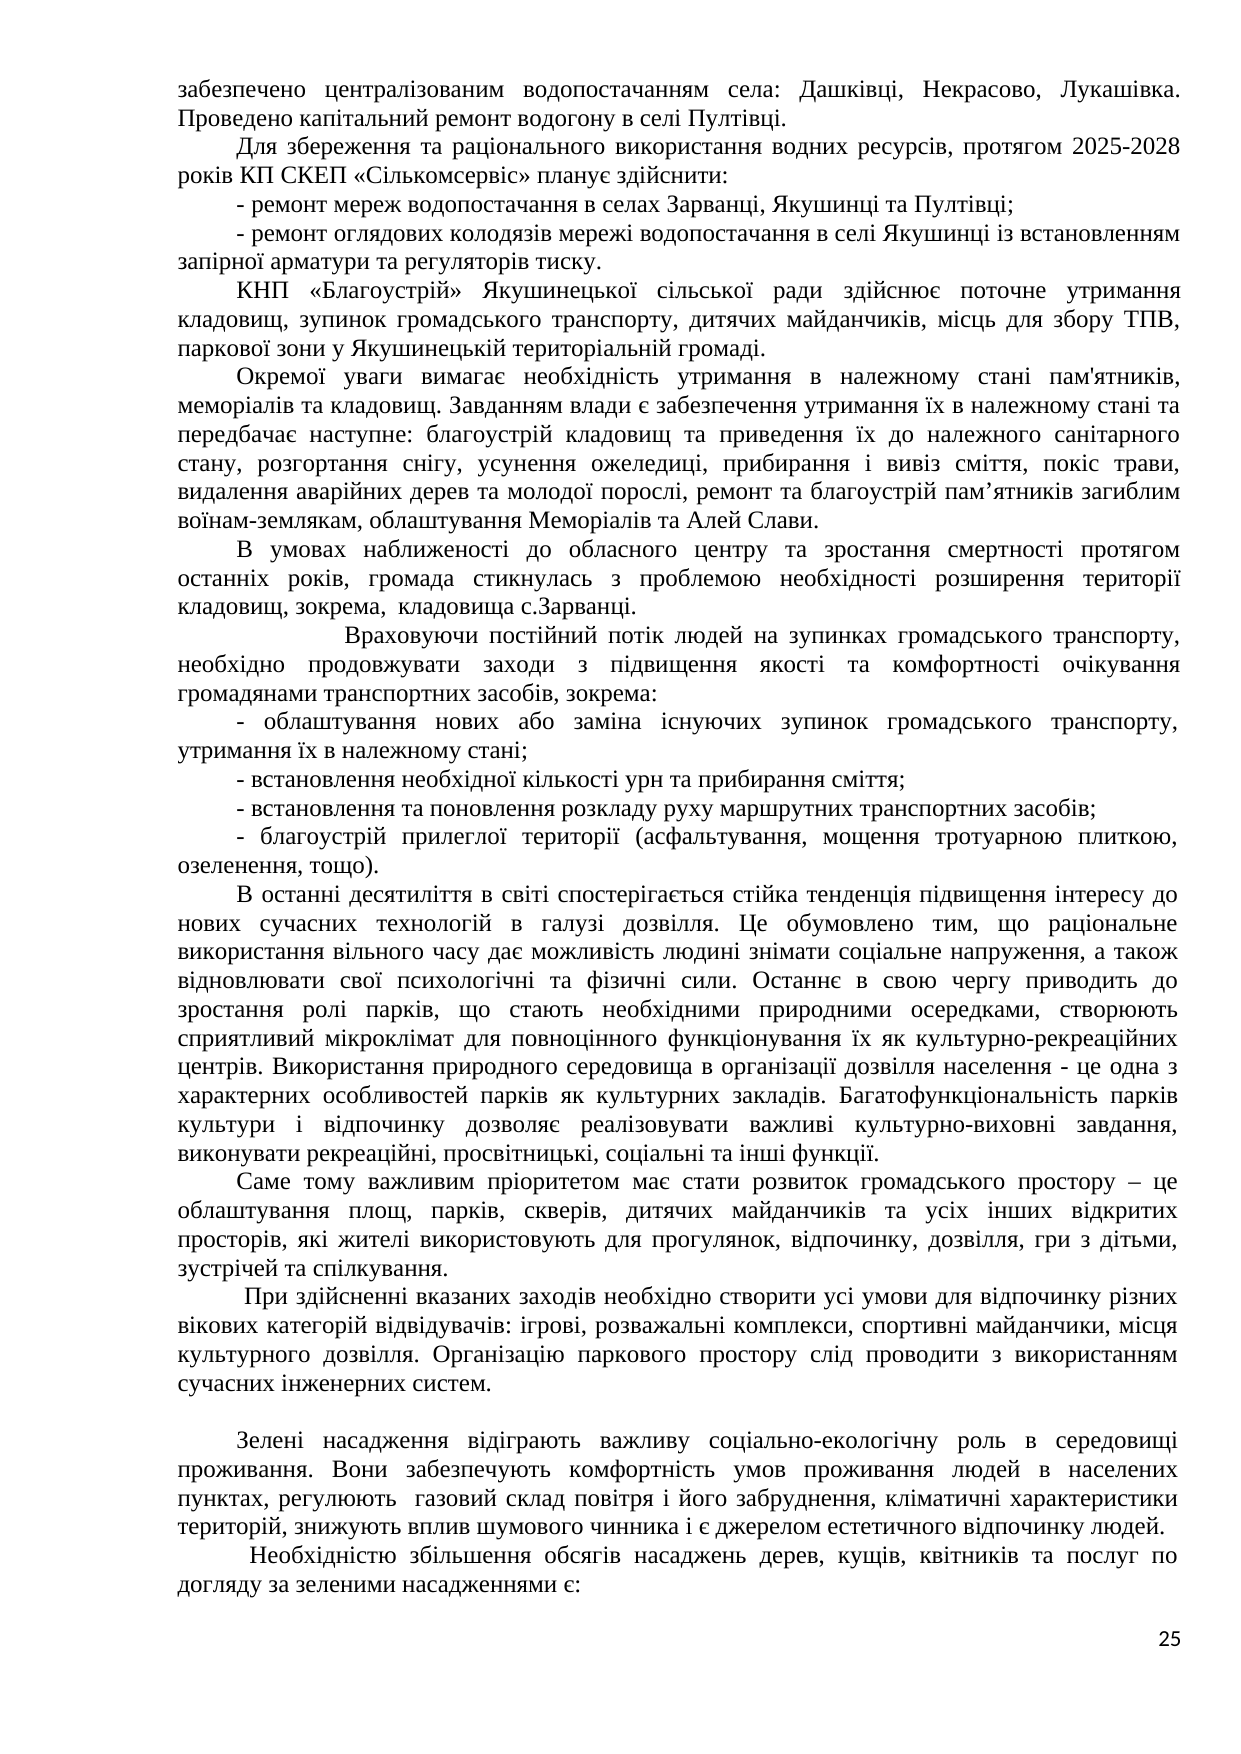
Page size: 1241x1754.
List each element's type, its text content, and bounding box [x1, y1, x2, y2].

text - встановлення необхідної кількості урн та прибирання сміття; [177, 764, 1179, 793]
text Окремої уваги вимагає необхідність утримання в належному стані пам'ятників, меморіалів та кладовищ. Завданням влади є забезпечення утримання їх в належному стані та передбачає наступне: благоустрій кладовищ та приведення їх до належного санітарного стану, розгортання снігу, усунення ожеледиці, прибирання і вивіз сміття, покіс трави, видалення аварійних дерев та молодої порослі, ремонт та благоустрій пам’ятників загиблим воїнам-землякам, облаштування Меморіалів та Алей Слави. [177, 361, 1181, 534]
text КНП «Благоустрій» Якушинецької сільської ради здійснює поточне утримання кладовищ, зупинок громадського транспорту, дитячих майданчиків, місць для збору ТПВ, паркової зони у Якушинецькій територіальній громаді. [177, 275, 1181, 361]
text При здійсненні вказаних заходів необхідно створити усі умови для відпочинку різних вікових категорій відвідувачів: ігрові, розважальні комплекси, спортивні майданчики, місця культурного дозвілля. Організацію паркового простору слід проводити з використанням сучасних інженерних систем. [177, 1281, 1179, 1396]
text В умовах наближеності до обласного центру та зростання смертності протягом останніх років, громада стикнулась з проблемою необхідності розширення території кладовищ, зокрема, кладовища с.Зарванці. [177, 534, 1181, 620]
list ремонт мереж водопостачання в селах Зарванці, Якушинці та Пултівці; [177, 189, 1181, 218]
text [177, 74, 1181, 131]
text Враховуючи постійний потік людей на зупинках громадського транспорту, необхідно продовжувати заходи з підвищення якості та комфортності очікування громадянами транспортних засобів, зокрема: [177, 620, 1181, 706]
text Зелені насадження відіграють важливу соціально-екологічну роль в середовищі проживання. Вони забезпечують комфортність умов проживання людей в населених пунктах, регулюють газовий склад повітря і його забруднення, кліматичні характеристики територій, знижують вплив шумового чинника і є джерелом естетичного відпочинку людей. [177, 1425, 1179, 1540]
text - встановлення та поновлення розкладу руху маршрутних транспортних засобів; [177, 793, 1179, 821]
text В останні десятиліття в світі спостерігається стійка тенденція підвищення інтересу до нових сучасних технологій в галузі дозвілля. Це обумовлено тим, що раціональне використання вільного часу дає можливість людині знімати соціальне напруження, а також відновлювати свої психологічні та фізичні сили. Останнє в свою чергу приводить до зростання ролі парків, що стають необхідними природними осередками, створюють сприятливий мікроклімат для повноцінного функціонування їх як культурно-рекреаційних центрів. Використання природного середовища в організації дозвілля населення - це одна з характерних особливостей парків як культурних закладів. Багатофункціональність парків культури і відпочинку дозволяє реалізовувати важливі культурно-виховні завдання, виконувати рекреаційні, просвітницькі, соціальні та інші функції. [177, 879, 1179, 1166]
text Для збереження та раціонального використання водних ресурсів, протягом 2025-2028 років КП СКЕП «Сількомсервіс» планує здійснити: [177, 131, 1181, 189]
text - облаштування нових або заміна існуючих зупинок громадського транспорту, утримання їх в належному стані; [177, 706, 1179, 764]
text Необхідністю збільшення обсягів насаджень дерев, кущів, квітників та послуг по догляду за зеленими насадженнями є: [177, 1540, 1179, 1598]
list ремонт оглядових колодязів мережі водопостачання в селі Якушинці із встановленням запірної арматури та регуляторів тиску. [177, 218, 1181, 275]
text - благоустрій прилеглої території (асфальтування, мощення тротуарною плиткою, озеленення, тощо). [177, 821, 1179, 879]
text Саме тому важливим пріоритетом має стати розвиток громадського простору – це облаштування площ, парків, скверів, дитячих майданчиків та усіх інших відкритих просторів, які жителі використовують для прогулянок, відпочинку, дозвілля, гри з дітьми, зустрічей та спілкування. [177, 1166, 1179, 1281]
